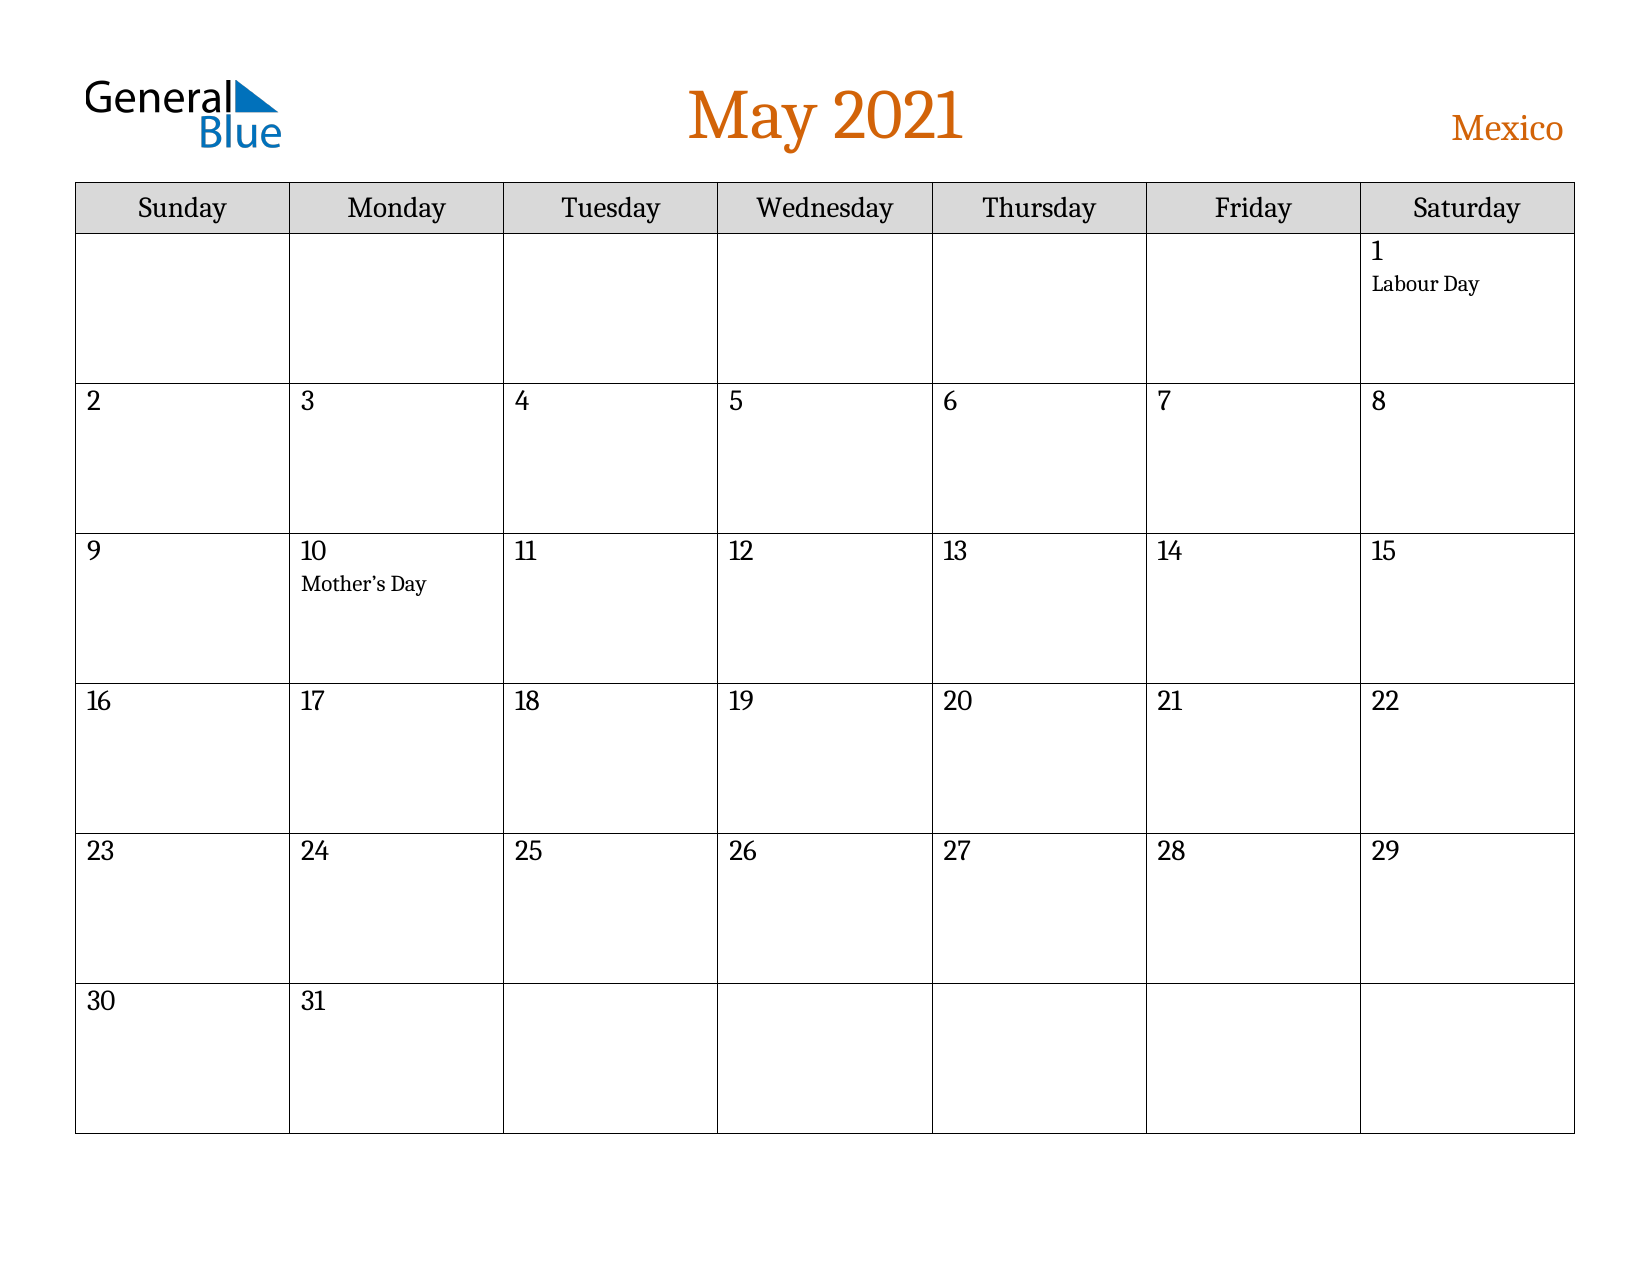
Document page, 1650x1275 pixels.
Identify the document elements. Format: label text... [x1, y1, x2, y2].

table_cell 21 [1147, 684, 1360, 720]
table_cell Friday [1147, 183, 1360, 233]
table_cell [718, 234, 932, 270]
table_header May 2021 [504, 75, 1146, 182]
table_cell [76, 234, 289, 270]
table_cell Wednesday [718, 183, 932, 233]
table_cell [76, 870, 289, 983]
table_cell [1147, 984, 1360, 1020]
table_cell Thursday [933, 183, 1146, 233]
table_cell Mother’s Day [290, 570, 503, 683]
table_cell 19 [718, 684, 932, 720]
table_cell [1147, 870, 1360, 983]
table_cell 28 [1147, 834, 1360, 870]
table_cell 7 [1147, 384, 1360, 420]
table_cell [1361, 720, 1574, 833]
table_cell 5 [718, 384, 932, 420]
table_cell 11 [504, 534, 717, 570]
table_cell [933, 720, 1146, 833]
table_cell [504, 870, 717, 983]
table_cell 10 [290, 534, 503, 570]
table_cell [718, 570, 932, 683]
table_cell 1 [1361, 234, 1574, 270]
table_cell 25 [504, 834, 717, 870]
table_cell [1147, 234, 1360, 270]
table_cell 24 [290, 834, 503, 870]
table_cell [504, 720, 717, 833]
table_cell [76, 270, 289, 383]
table_cell [1361, 984, 1574, 1020]
table_cell [1147, 570, 1360, 683]
table_cell [1361, 570, 1574, 683]
table_cell [933, 1020, 1146, 1133]
table_cell [718, 420, 932, 533]
table_cell 18 [504, 684, 717, 720]
table_cell [504, 234, 717, 270]
table_cell 4 [504, 384, 717, 420]
table_cell Monday [290, 183, 503, 233]
table_cell 30 [76, 984, 289, 1020]
table_cell [933, 570, 1146, 683]
table_cell [718, 1020, 932, 1133]
table_cell [76, 570, 289, 683]
table_cell [504, 984, 717, 1020]
table_cell 20 [933, 684, 1146, 720]
table_cell 26 [718, 834, 932, 870]
table_cell 9 [76, 534, 289, 570]
table_cell [290, 720, 503, 833]
table_cell 15 [1361, 534, 1574, 570]
table_cell [1147, 1020, 1360, 1133]
table_cell Saturday [1361, 183, 1574, 233]
table_cell [290, 234, 503, 270]
table_cell 12 [718, 534, 932, 570]
table_cell [76, 720, 289, 833]
table_cell Sunday [76, 183, 289, 233]
table_cell [1361, 420, 1574, 533]
table_cell 14 [1147, 534, 1360, 570]
table_cell [933, 270, 1146, 383]
table_cell Labour Day [1361, 270, 1574, 383]
table_cell [718, 984, 932, 1020]
table_cell [933, 870, 1146, 983]
table_cell [1147, 720, 1360, 833]
table_cell 2 [76, 384, 289, 420]
table_cell [933, 420, 1146, 533]
table_cell [76, 420, 289, 533]
table_cell Tuesday [504, 183, 717, 233]
table_cell [718, 720, 932, 833]
table_cell 13 [933, 534, 1146, 570]
table_cell [933, 984, 1146, 1020]
table_cell [933, 234, 1146, 270]
table_cell [1361, 870, 1574, 983]
table_cell 27 [933, 834, 1146, 870]
table_cell [504, 1020, 717, 1133]
table_cell [718, 870, 932, 983]
table_cell 29 [1361, 834, 1574, 870]
table_cell 8 [1361, 384, 1574, 420]
table_cell 16 [76, 684, 289, 720]
table_cell [1147, 270, 1360, 383]
table_cell [290, 270, 503, 383]
table_cell [290, 1020, 503, 1133]
table_cell 31 [290, 984, 503, 1020]
table_cell 3 [290, 384, 503, 420]
table_cell [76, 1020, 289, 1133]
table_header [76, 75, 503, 182]
table_cell [718, 270, 932, 383]
table_cell [290, 870, 503, 983]
picture [86, 80, 281, 148]
table_cell [504, 570, 717, 683]
table_cell [290, 420, 503, 533]
table_cell [504, 270, 717, 383]
table_header Mexico [1146, 75, 1574, 182]
table_cell 23 [76, 834, 289, 870]
table_cell 6 [933, 384, 1146, 420]
table_cell 22 [1361, 684, 1574, 720]
table_cell [504, 420, 717, 533]
table_cell [1147, 420, 1360, 533]
table_cell [1361, 1020, 1574, 1133]
table_cell 17 [290, 684, 503, 720]
